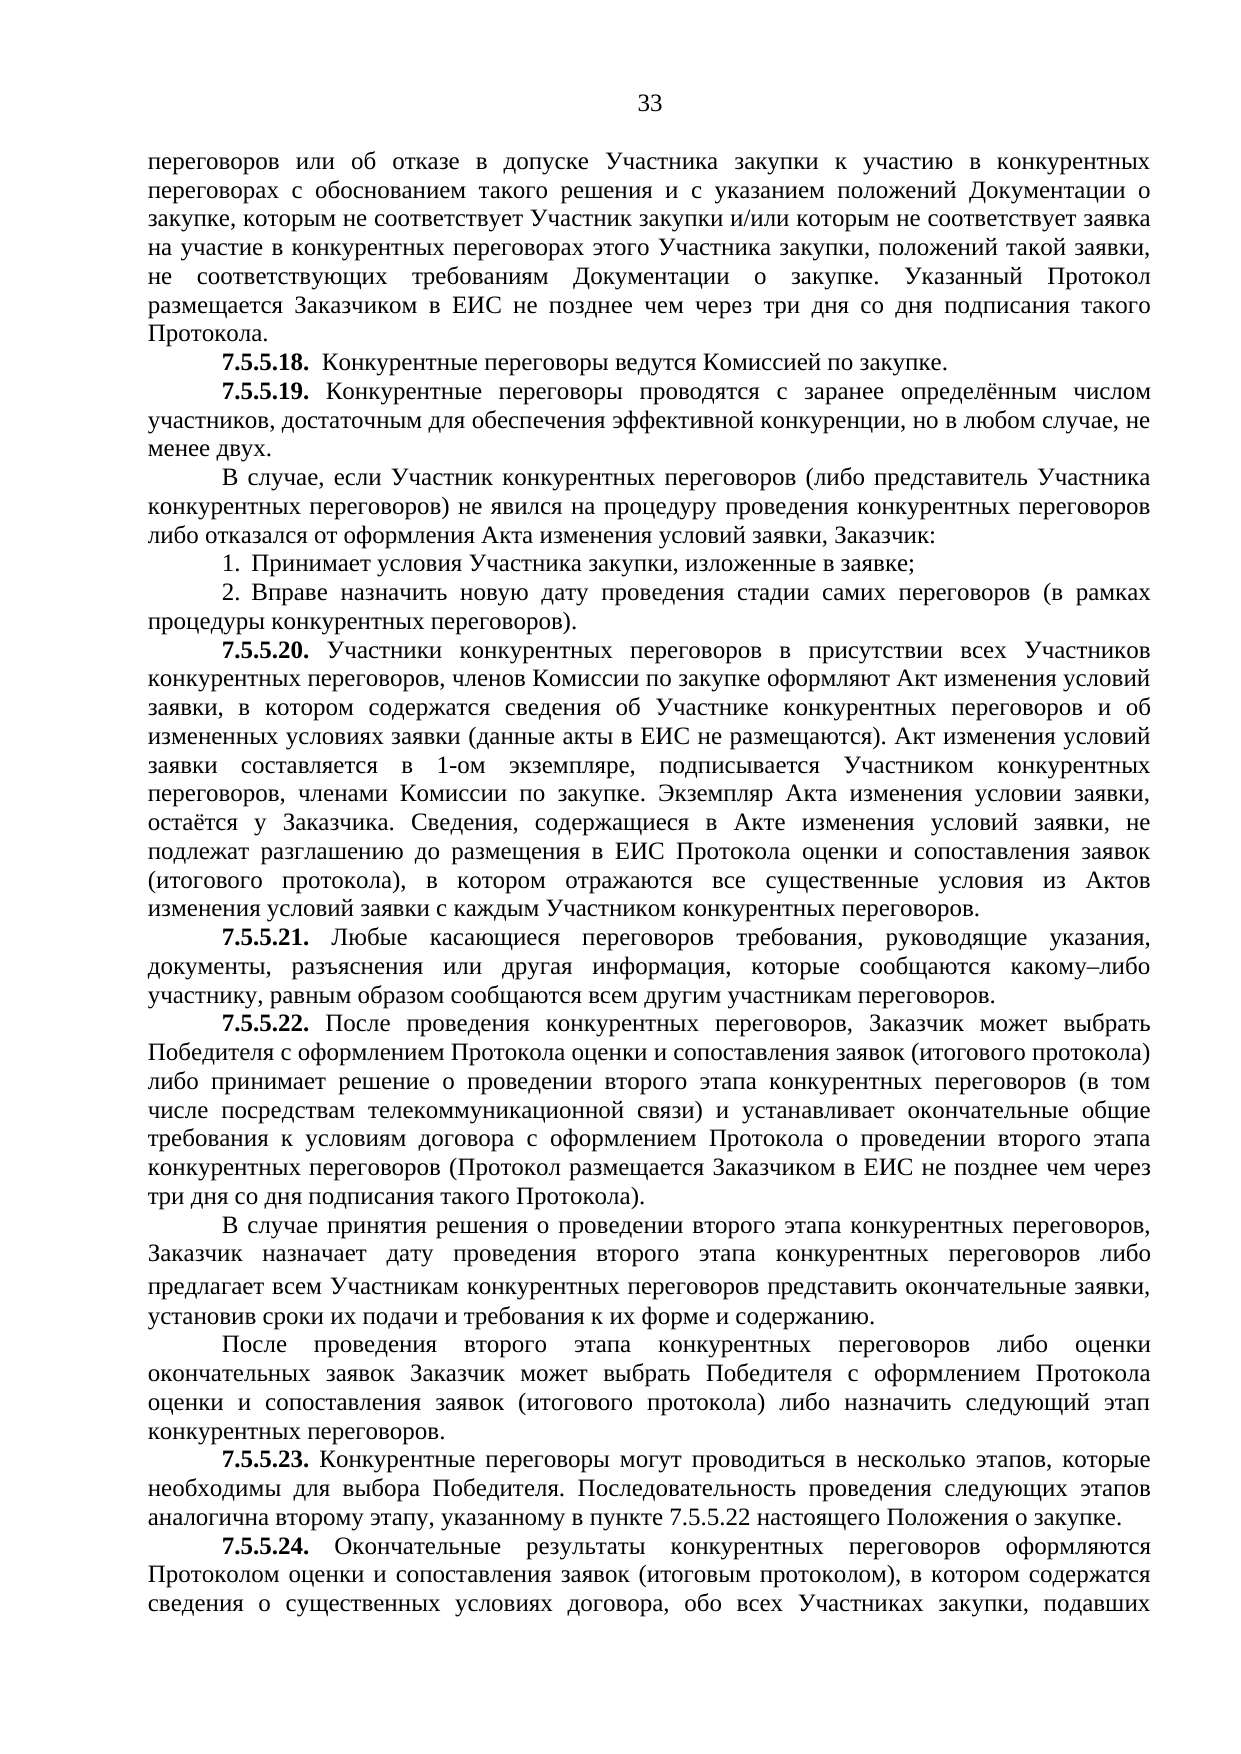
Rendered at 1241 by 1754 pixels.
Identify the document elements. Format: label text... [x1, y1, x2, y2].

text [148, 146, 1152, 347]
text В случае принятия решения о проведении второго этапа конкурентных переговоров, Заказчик назначает дату проведения второго этапа конкурентных переговоров либо предлагает всем Участникам конкурентных переговоров представить окончательные заявки, установив сроки их подачи и требования к их форме и содержанию. [148, 1210, 1152, 1329]
text 7.5.5.20. Участники конкурентных переговоров в присутствии всех Участников конкурентных переговоров, членов Комиссии по закупке оформляют Акт изменения условий заявки, в котором содержатся сведения об Участнике конкурентных переговоров и об измененных условиях заявки (данные акты в ЕИС не размещаются). Акт изменения условий заявки составляется в 1-ом экземпляре, подписывается Участником конкурентных переговоров, членами Комиссии по закупке. Экземпляр Акта изменения условии заявки, остаётся у Заказчика. Сведения, содержащиеся в Акте изменения условий заявки, не подлежат разглашению до размещения в ЕИС Протокола оценки и сопоставления заявок (итогового протокола), в котором отражаются все существенные условия из Актов изменения условий заявки с каждым Участником конкурентных переговоров. [148, 635, 1152, 922]
text В случае, если Участник конкурентных переговоров (либо представитель Участника конкурентных переговоров) не явился на процедуру проведения конкурентных переговоров либо отказался от оформления Акта изменения условий заявки, Заказчик: [148, 462, 1152, 548]
text После проведения второго этапа конкурентных переговоров либо оценки окончательных заявок Заказчик может выбрать Победителя с оформлением Протокола оценки и сопоставления заявок (итогового протокола) либо назначить следующий этап конкурентных переговоров. [148, 1329, 1152, 1444]
text 7.5.5.18. Конкурентные переговоры ведутся Комиссией по закупке. [148, 347, 1152, 376]
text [148, 1531, 1152, 1617]
text 7.5.5.23. Конкурентные переговоры могут проводиться в несколько этапов, которые необходимы для выбора Победителя. Последовательность проведения следующих этапов аналогична второму этапу, указанному в пункте 7.5.5.22 настоящего Положения о закупке. [148, 1444, 1152, 1531]
list Принимает условия Участника закупки, изложенные в заявке; [222, 548, 1152, 577]
text 7.5.5.22. После проведения конкурентных переговоров, Заказчик может выбрать Победителя с оформлением Протокола оценки и сопоставления заявок (итогового протокола) либо принимает решение о проведении второго этапа конкурентных переговоров (в том числе посредствам телекоммуникационной связи) и устанавливает окончательные общие требования к условиям договора с оформлением Протокола о проведении второго этапа конкурентных переговоров (Протокол размещается Заказчиком в ЕИС не позднее чем через три дня со дня подписания такого Протокола). [148, 1008, 1152, 1210]
text 7.5.5.19. Конкурентные переговоры проводятся с заранее определённым числом участников, достаточным для обеспечения эффективной конкуренции, но в любом случае, не менее двух. [148, 376, 1152, 462]
text 7.5.5.21. Любые касающиеся переговоров требования, руководящие указания, документы, разъяснения или другая информация, которые сообщаются какому–либо участнику, равным образом сообщаются всем другим участникам переговоров. [148, 922, 1152, 1008]
list Вправе назначить новую дату проведения стадии самих переговоров (в рамках процедуры конкурентных переговоров). [148, 577, 1152, 635]
